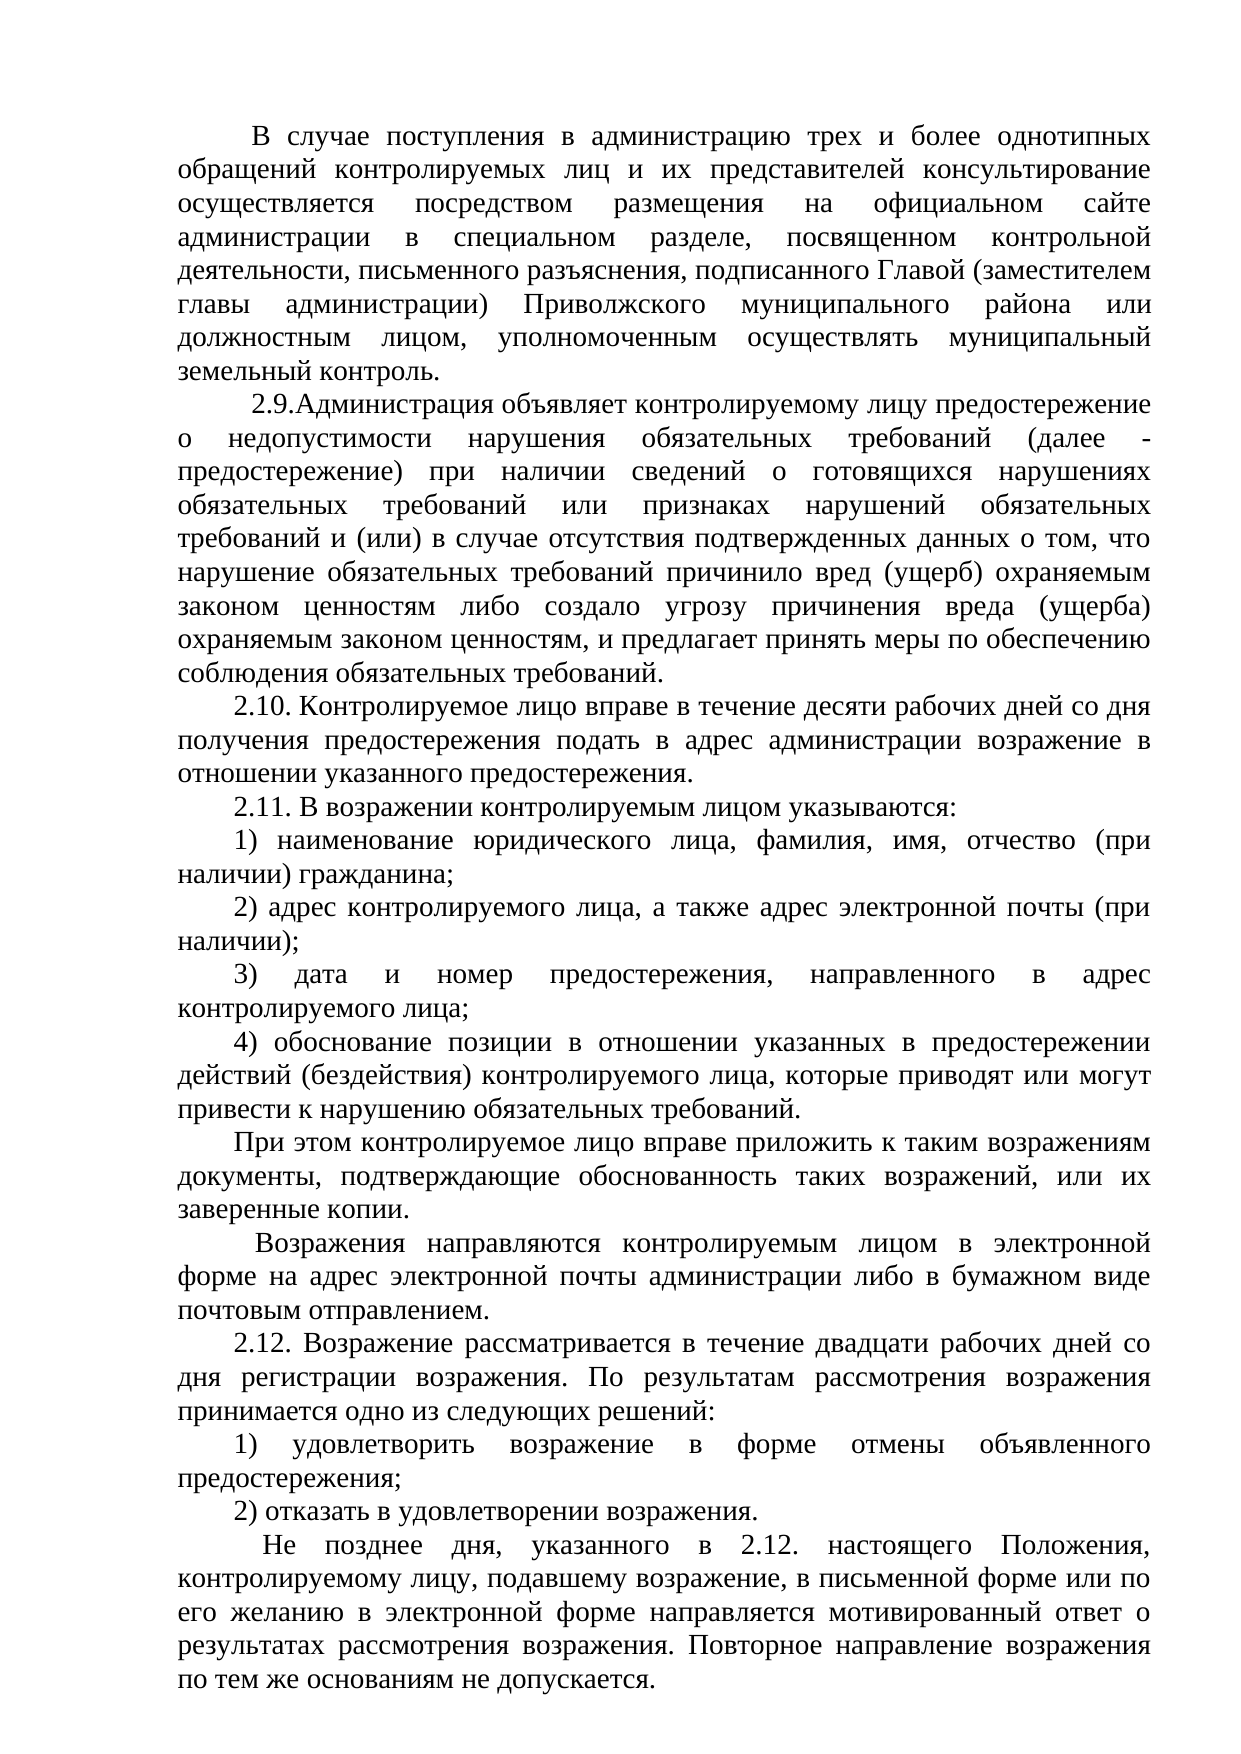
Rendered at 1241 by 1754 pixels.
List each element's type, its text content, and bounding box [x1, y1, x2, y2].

text В случае поступления в администрацию трех и более однотипных обращений контролируемых лиц и их представителей консультирование осуществляется посредством размещения на официальном сайте администрации в специальном разделе, посвященном контрольной деятельности, письменного разъяснения, подписанного Главой (заместителем главы администрации) Приволжского муниципального района или должностным лицом, уполномоченным осуществлять муниципальный земельный контроль. [177, 118, 1152, 386]
text 4) обоснование позиции в отношении указанных в предостережении действий (бездействия) контролируемого лица, которые приводят или могут привести к нарушению обязательных требований. [177, 1024, 1152, 1124]
text При этом контролируемое лицо вправе приложить к таким возражениям документы, подтверждающие обоснованность таких возражений, или их заверенные копии. [177, 1124, 1152, 1225]
text Возражения направляются контролируемым лицом в электронной форме на адрес электронной почты администрации либо в бумажном виде почтовым отправлением. [177, 1225, 1152, 1326]
text 2.11. В возражении контролируемым лицом указываются: [177, 789, 1152, 822]
text 2.12. Возражение рассматривается в течение двадцати рабочих дней со дня регистрации возражения. По результатам рассмотрения возражения принимается одно из следующих решений: [177, 1326, 1152, 1426]
text 1) удовлетворить возражение в форме отмены объявленного предостережения; [177, 1426, 1152, 1493]
text 2.9.Администрация объявляет контролируемому лицу предостережение о недопустимости нарушения обязательных требований (далее - предостережение) при наличии сведений о готовящихся нарушениях обязательных требований или признаках нарушений обязательных требований и (или) в случае отсутствия подтвержденных данных о том, что нарушение обязательных требований причинило вред (ущерб) охраняемым законом ценностям либо создало угрозу причинения вреда (ущерба) охраняемым законом ценностям, и предлагает принять меры по обеспечению соблюдения обязательных требований. [177, 386, 1152, 688]
text 2) отказать в удовлетворении возражения. [177, 1493, 1152, 1527]
text 1) наименование юридического лица, фамилия, имя, отчество (при наличии) гражданина; [177, 822, 1152, 889]
text 2.10. Контролируемое лицо вправе в течение десяти рабочих дней со дня получения предостережения подать в адрес администрации возражение в отношении указанного предостережения. [177, 688, 1152, 789]
text 2) адрес контролируемого лица, а также адрес электронной почты (при наличии); [177, 889, 1152, 957]
text Не позднее дня, указанного в 2.12. настоящего Положения, контролируемому лицу, подавшему возражение, в письменной форме или по его желанию в электронной форме направляется мотивированный ответ о результатах рассмотрения возражения. Повторное направление возражения по тем же основаниям не допускается. [177, 1527, 1152, 1694]
text 3) дата и номер предостережения, направленного в адрес контролируемого лица; [177, 957, 1152, 1024]
